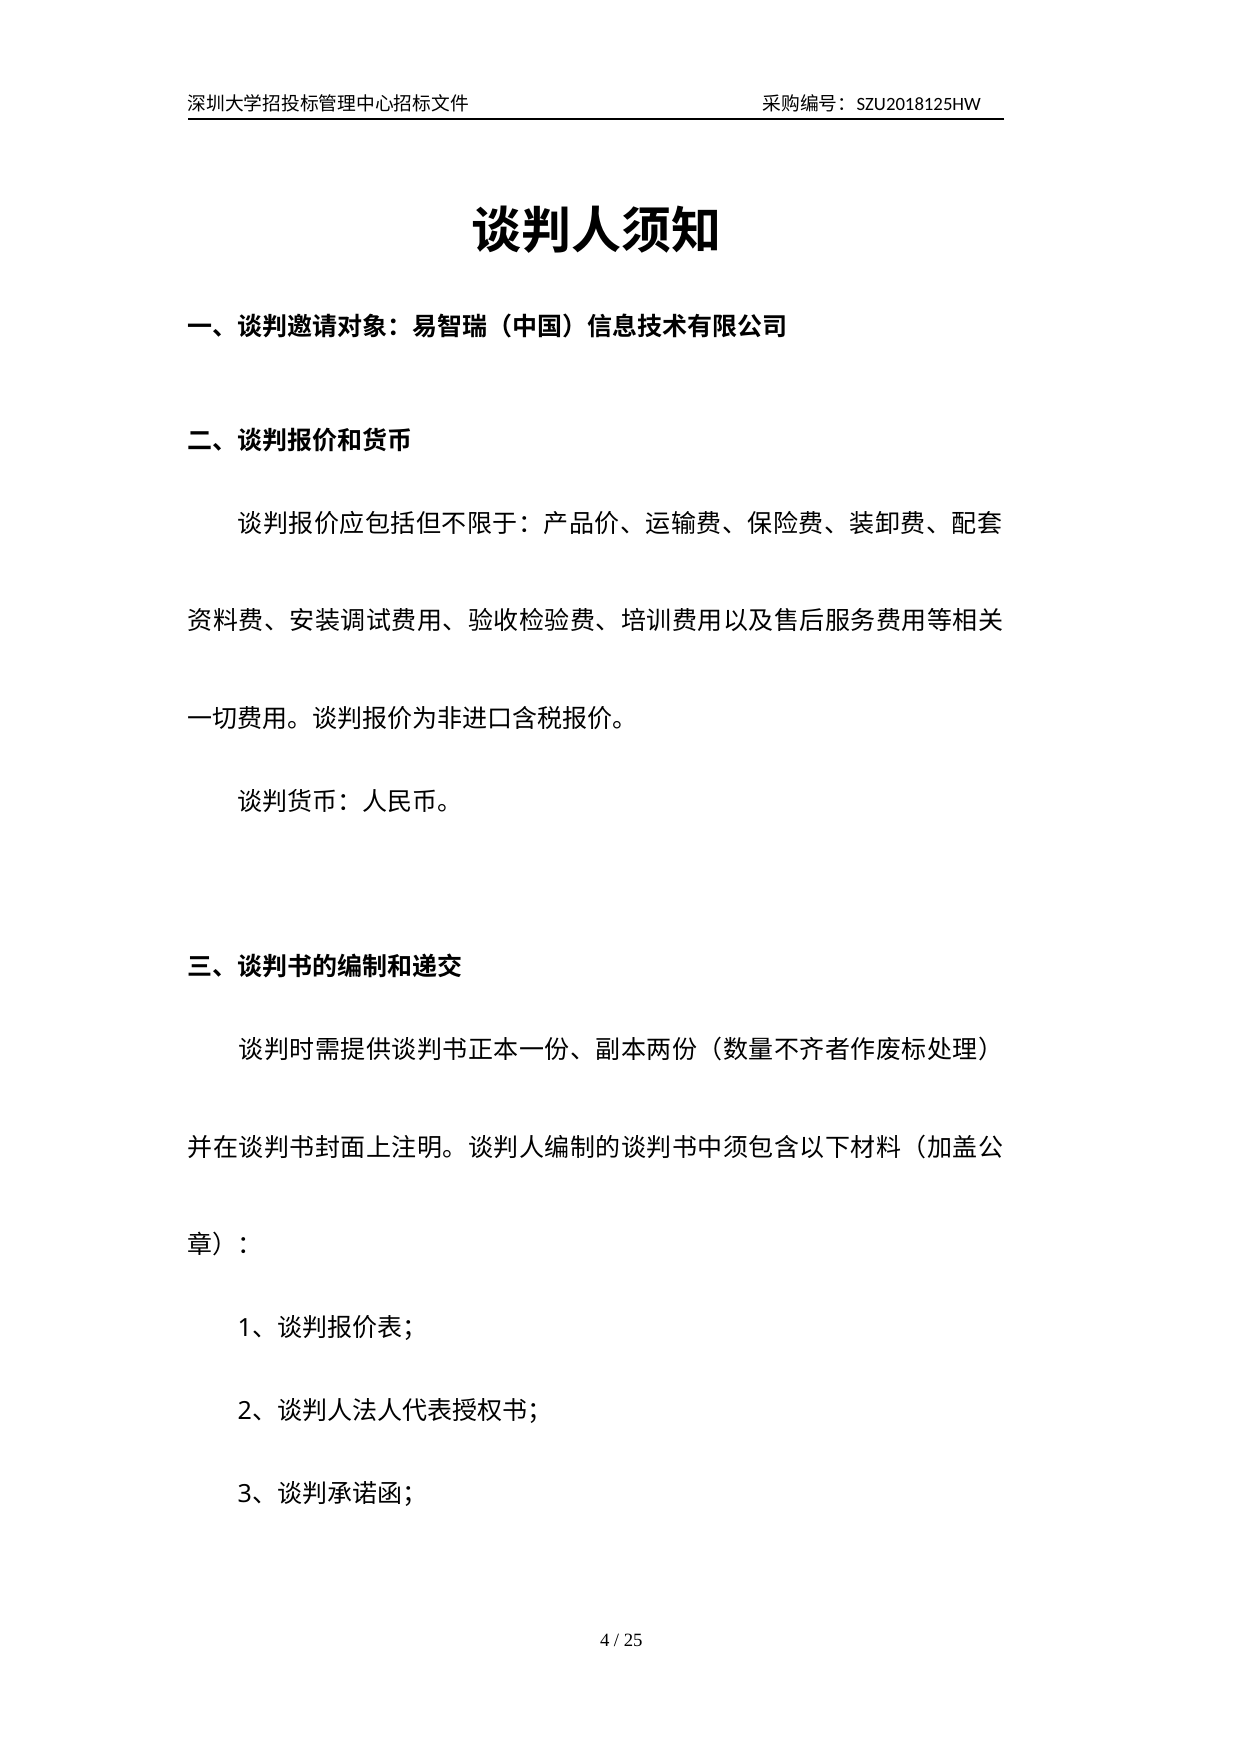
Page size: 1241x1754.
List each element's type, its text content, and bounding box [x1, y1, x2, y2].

text 谈判人须知 [187, 178, 1004, 276]
text 2、谈判人法人代表授权书； [187, 1376, 1004, 1441]
text 谈判时需提供谈判书正本一份、副本两份（数量不齐者作废标处理），并在谈判书封面上注明。谈判人编制的谈判书中须包含以下材料（加盖公章）： [187, 1015, 1004, 1275]
text 1、谈判报价表； [187, 1293, 1004, 1358]
text 二、谈判报价和货币 [187, 406, 1004, 471]
text 谈判报价应包括但不限于：产品价、运输费、保险费、装卸费、配套资料费、安装调试费用、验收检验费、培训费用以及售后服务费用等相关一切费用。谈判报价为非进口含税报价。 [187, 489, 1004, 749]
text 谈判货币：人民币。 [187, 767, 1004, 832]
text 三、谈判书的编制和递交 [187, 932, 1004, 997]
text 3、谈判承诺函； [187, 1459, 1004, 1524]
text 一、谈判邀请对象：易智瑞（中国）信息技术有限公司 [187, 292, 1004, 357]
